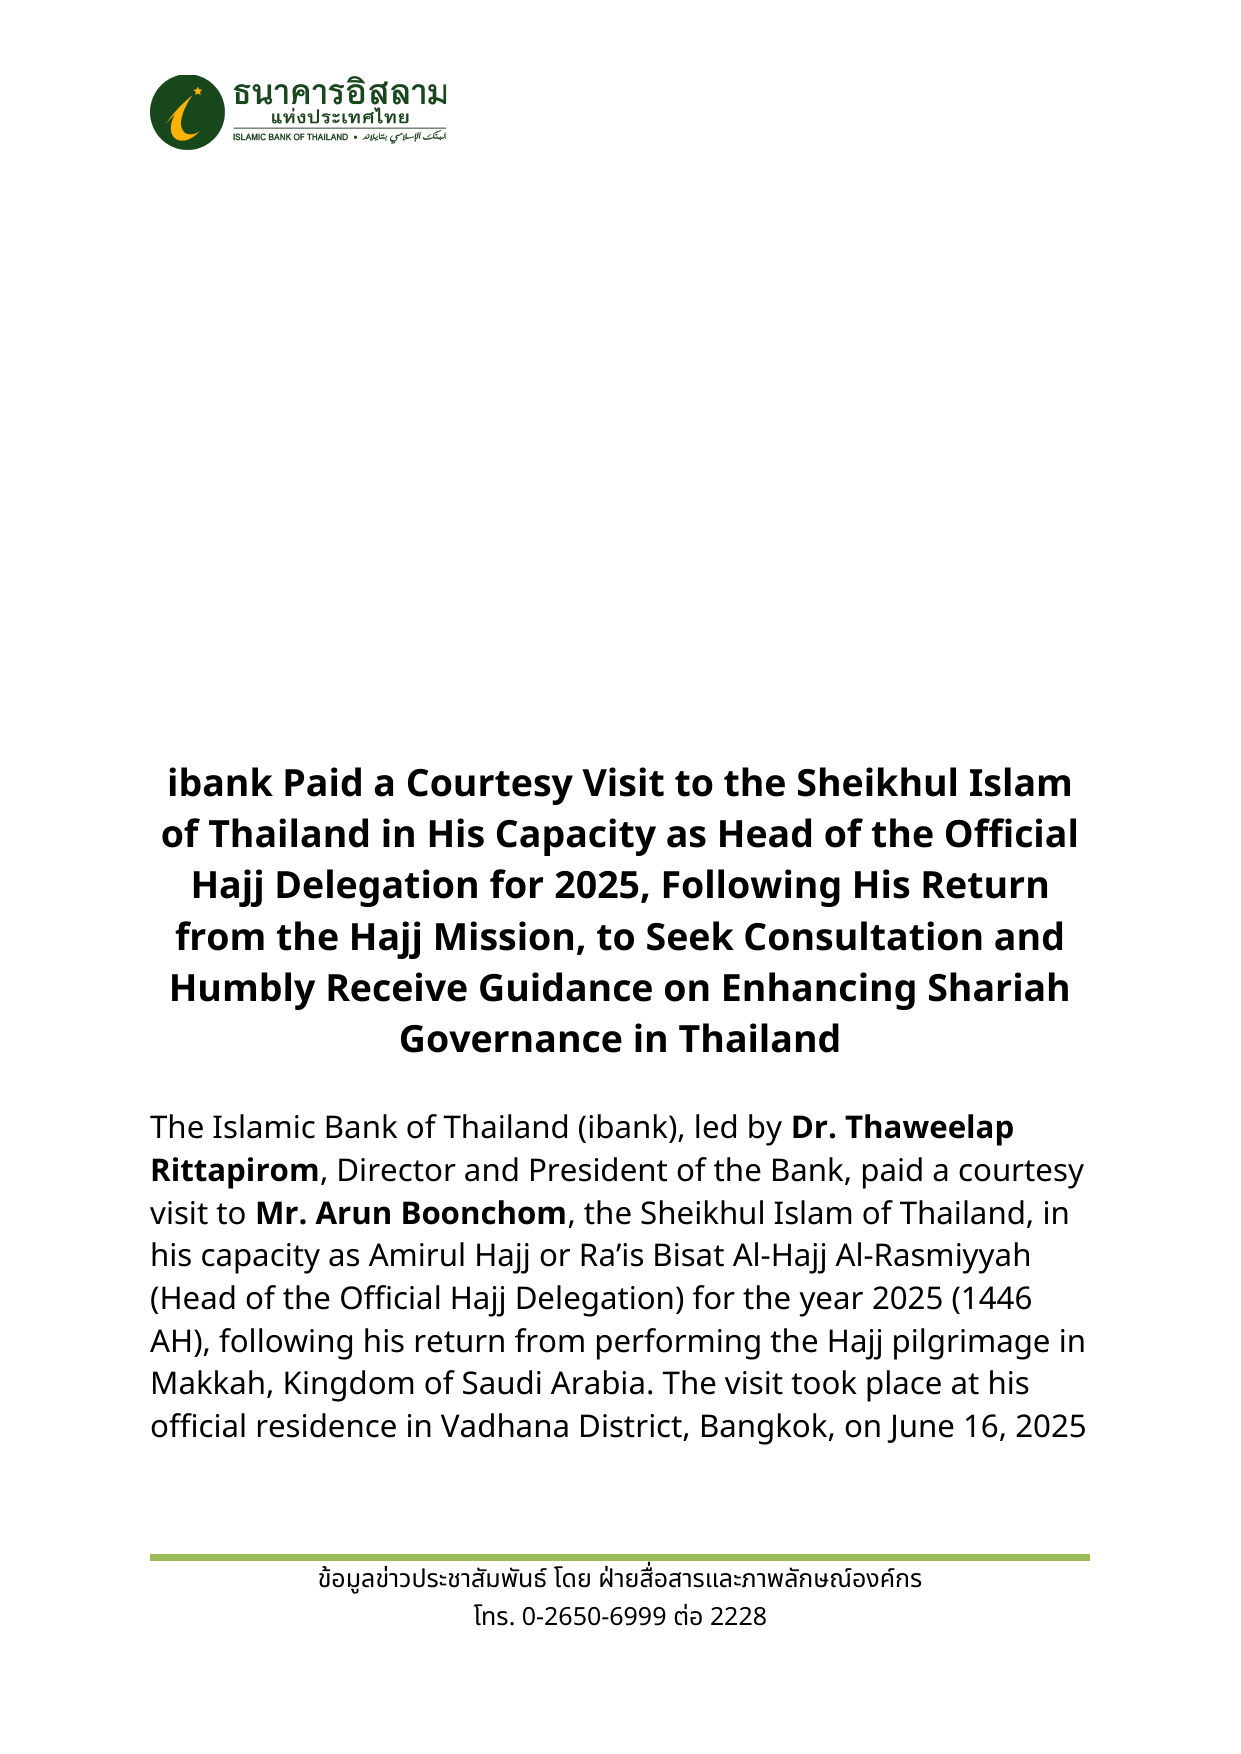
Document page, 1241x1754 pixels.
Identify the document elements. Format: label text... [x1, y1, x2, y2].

picture [150, 75, 447, 150]
text The Islamic Bank of Thailand (ibank), led by Dr. Thaweelap Rittapirom, Director and President of the Bank, paid a courtesy visit to Mr. Arun Boonchom, the Sheikhul Islam of Thailand, in his capacity as Amirul Hajj or Ra’is Bisat Al-Hajj Al-Rasmiyyah (Head of the Official Hajj Delegation) for the year 2025 (1446 AH), following his return from performing the Hajj pilgrimage in Makkah, Kingdom of Saudi Arabia. The visit took place at his official residence in Vadhana District, Bangkok, on June 16, 2025 [150, 1106, 1090, 1446]
text ibank Paid a Courtesy Visit to the Sheikhul Islam of Thailand in His Capacity as Head of the Official Hajj Delegation for 2025, Following His Return from the Hajj Mission, to Seek Consultation and Humbly Receive Guidance on Enhancing Shariah Governance in Thailand [150, 757, 1090, 1063]
